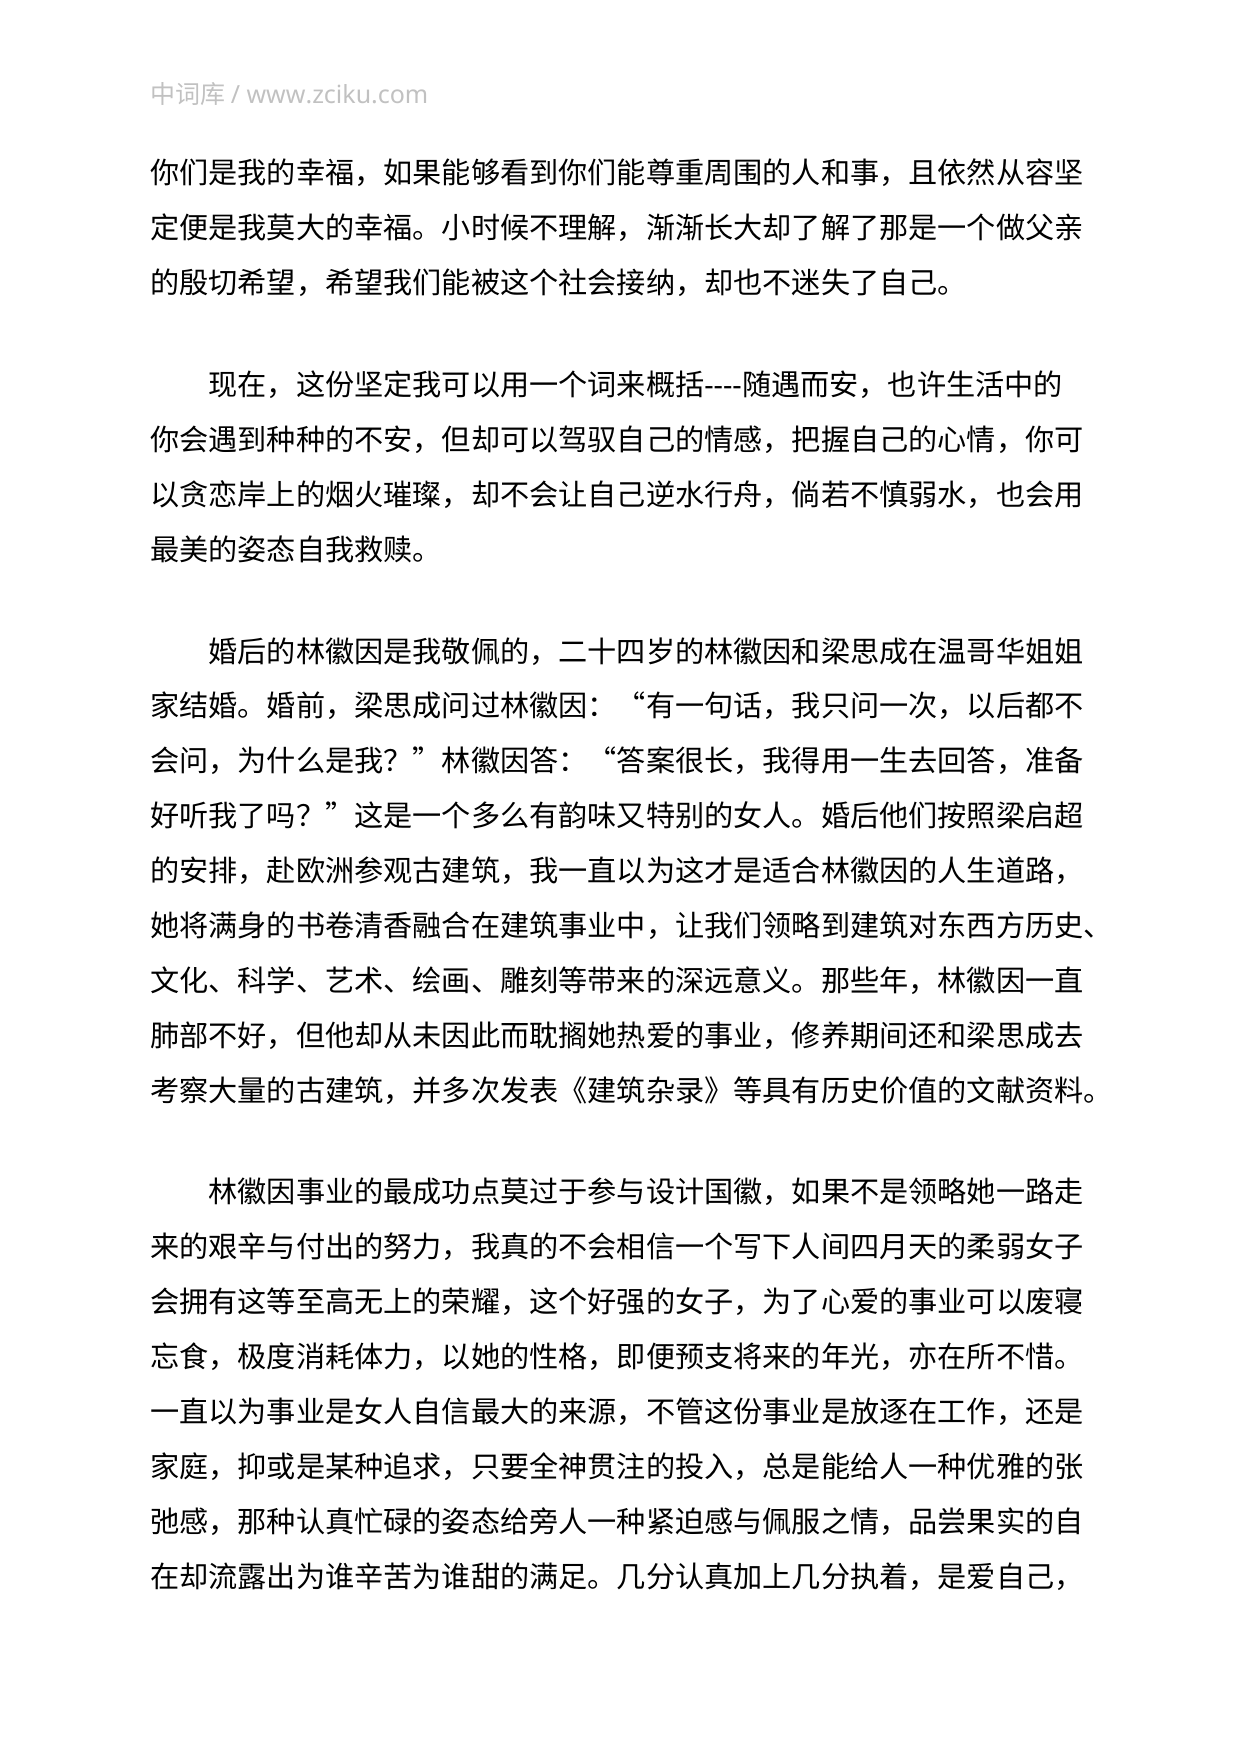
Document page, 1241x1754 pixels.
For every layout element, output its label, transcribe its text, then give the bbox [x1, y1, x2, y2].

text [150, 1169, 1090, 1596]
text 婚后的林徽因是我敬佩的，二十四岁的林徽因和梁思成在温哥华姐姐家结婚。婚前，梁思成问过林徽因：“有一句话，我只问一次，以后都不会问，为什么是我？”林徽因答：“答案很长，我得用一生去回答，准备好听我了吗？”这是一个多么有韵味又特别的女人。婚后他们按照梁启超的安排，赴欧洲参观古建筑，我一直以为这才是适合林徽因的人生道路，她将满身的书卷清香融合在建筑事业中，让我们领略到建筑对东西方历史、文化、科学、艺术、绘画、雕刻等带来的深远意义。那些年，林徽因一直肺部不好，但他却从未因此而耽搁她热爱的事业，修养期间还和梁思成去考察大量的古建筑，并多次发表《建筑杂录》等具有历史价值的文献资料。 [150, 628, 1090, 1109]
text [150, 150, 1090, 302]
text 现在，这份坚定我可以用一个词来概括----随遇而安，也许生活中的你会遇到种种的不安，但却可以驾驭自己的情感，把握自己的心情，你可以贪恋岸上的烟火璀璨，却不会让自己逆水行舟，倘若不慎弱水，也会用最美的姿态自我救赎。 [150, 362, 1090, 569]
